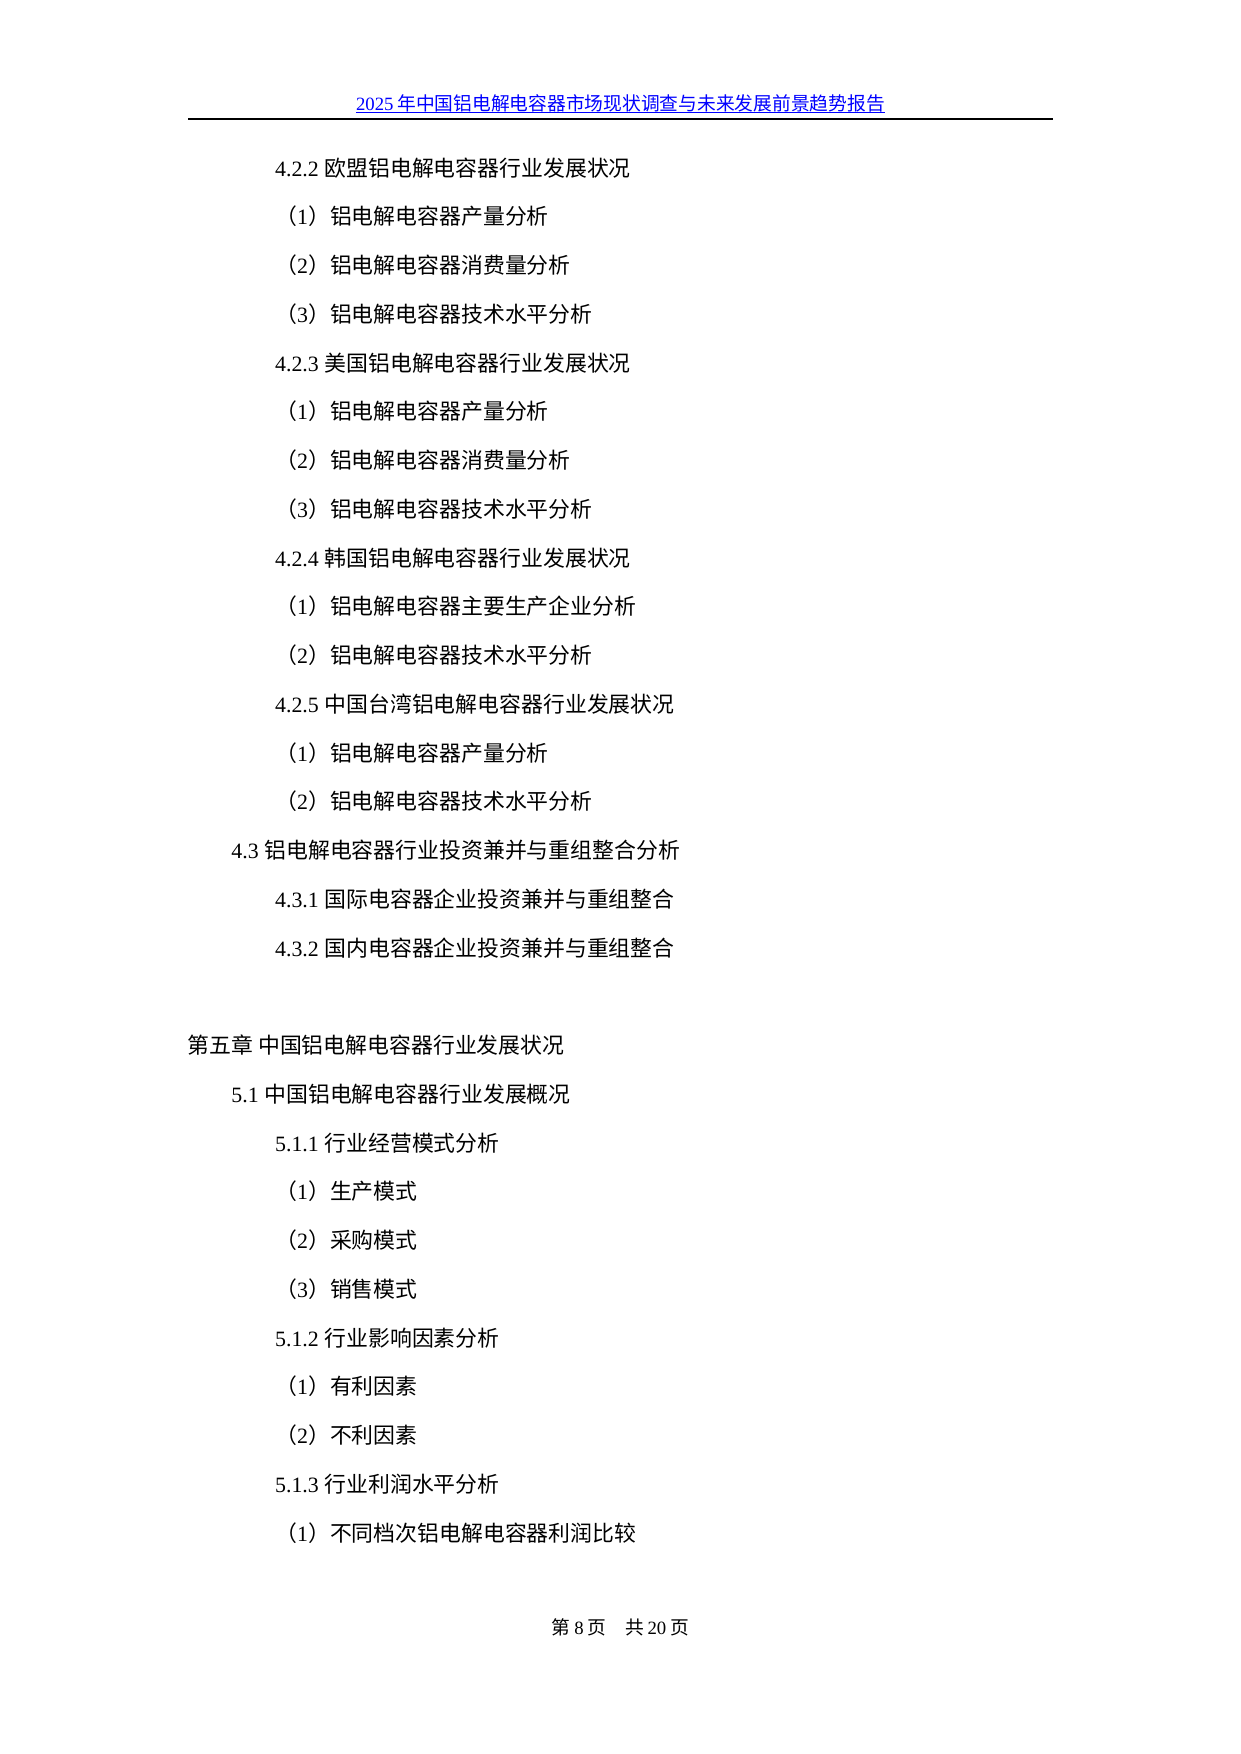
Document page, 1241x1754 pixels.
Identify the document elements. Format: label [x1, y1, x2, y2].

text [187, 150, 1053, 1548]
